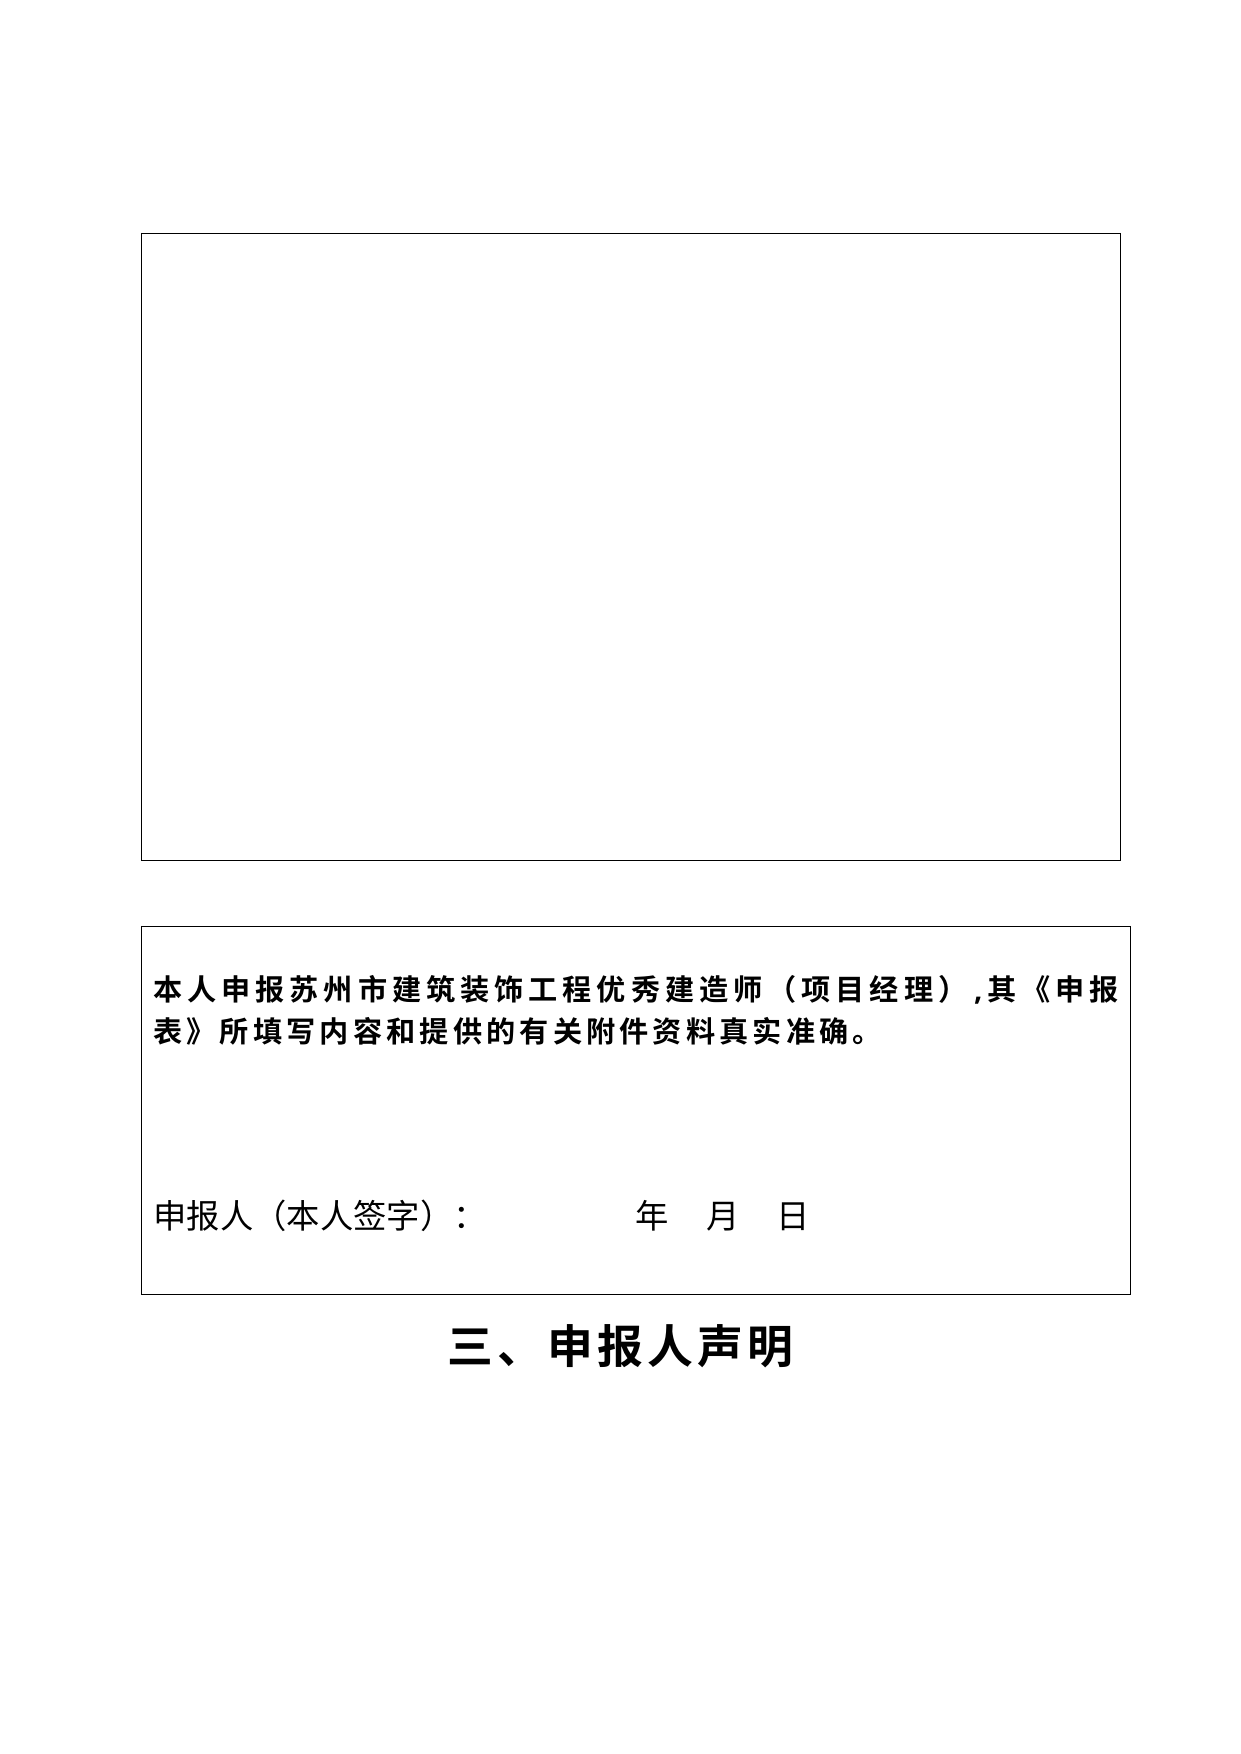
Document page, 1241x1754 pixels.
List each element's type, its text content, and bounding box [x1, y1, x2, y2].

text 三、申报人声明 [142, 1295, 1098, 1392]
table_header 本人申报苏州市建筑装饰工程优秀建造师（项目经理）,其《申报表》所填写内容和提供的有关附件资料真实准确。 申报人（本人签字）： 年 月 日 [142, 927, 1130, 1294]
table_header [142, 234, 1120, 860]
